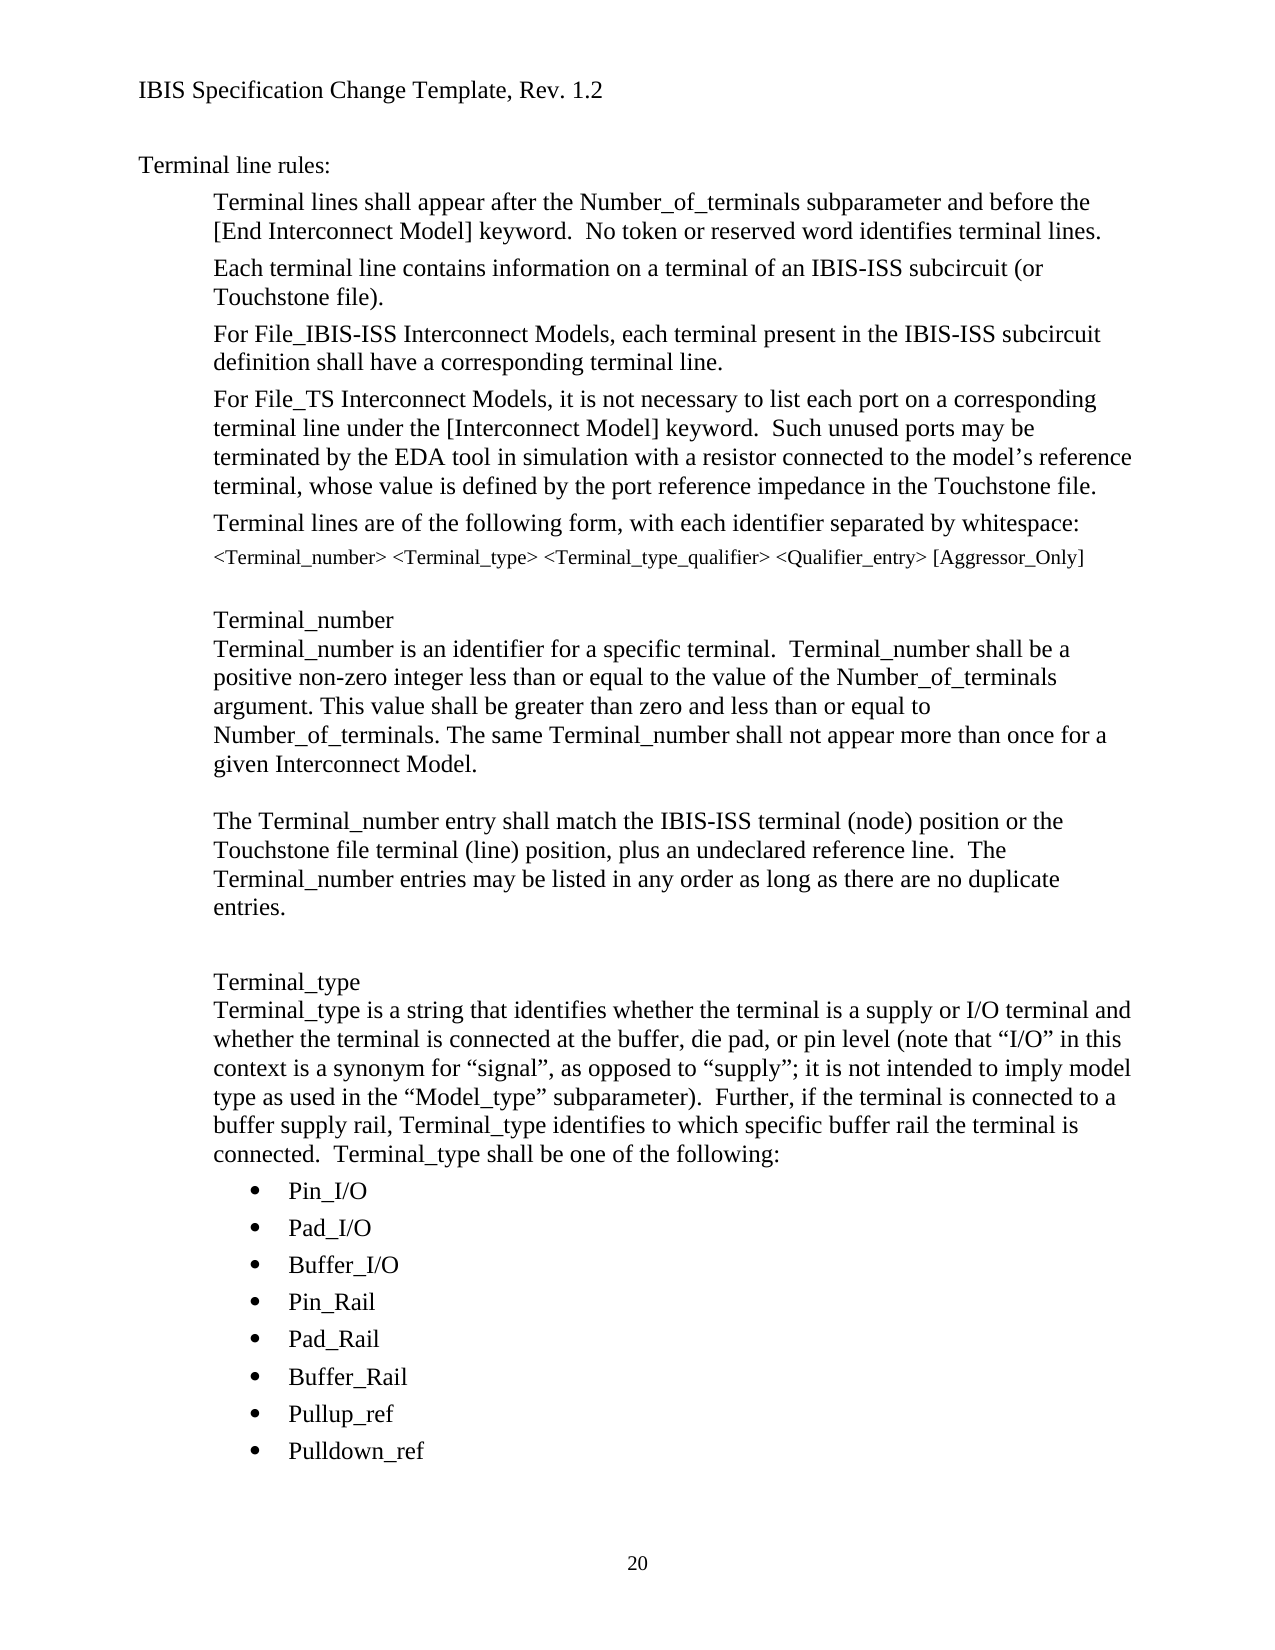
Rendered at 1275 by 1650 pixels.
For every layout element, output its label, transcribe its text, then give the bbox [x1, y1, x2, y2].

text Terminal_number is an identifier for a specific terminal. Terminal_number shall be a positive non-zero integer less than or equal to the value of the Number_of_terminals argument. This value shall be greater than zero and less than or equal to Number_of_terminals. The same Terminal_number shall not appear more than once for a given Interconnect Model. [213, 634, 1137, 777]
text Terminal_number [213, 605, 1137, 634]
list Pullup_ref [251, 1399, 1137, 1427]
text Terminal lines are of the following form, with each identifier separated by whitespace: [213, 508, 1137, 537]
list Pad_Rail [251, 1324, 1137, 1353]
text Terminal lines shall appear after the Number_of_terminals subparameter and before the [End Interconnect Model] keyword. No token or reserved word identifies terminal lines. [213, 187, 1137, 244]
list Pin_Rail [251, 1287, 1137, 1316]
text Terminal line rules: [138, 150, 1137, 179]
list Pulldown_ref [251, 1436, 1137, 1464]
text Each terminal line contains information on a terminal of an IBIS-ISS subcircuit (or Touchstone file). [213, 253, 1137, 310]
list Buffer_I/O [251, 1250, 1137, 1279]
text <Terminal_number> <Terminal_type> <Terminal_type_qualifier> <Qualifier_entry> [Aggressor_Only] [213, 545, 1137, 569]
list Pin_I/O [251, 1176, 1137, 1205]
text For File_IBIS-ISS Interconnect Models, each terminal present in the IBIS-ISS subcircuit definition shall have a corresponding terminal line. [213, 319, 1137, 376]
text Terminal_type Terminal_type is a string that identifies whether the terminal is a supply or I/O terminal and whether the terminal is connected at the buffer, die pad, or pin level (note that “I/O” in this context is a synonym for “signal”, as opposed to “supply”; it is not intended to imply model type as used in the “Model_type” subparameter). Further, if the terminal is connected to a buffer supply rail, Terminal_type identifies to which specific buffer rail the terminal is connected. Terminal_type shall be one of the following: [213, 967, 1137, 1168]
text For File_TS Interconnect Models, it is not necessary to list each port on a corresponding terminal line under the [Interconnect Model] keyword. Such unused ports may be terminated by the EDA tool in simulation with a resistor connected to the model’s reference terminal, whose value is defined by the port reference impedance in the Touchstone file. [213, 384, 1137, 499]
list Pad_I/O [251, 1213, 1137, 1242]
text The Terminal_number entry shall match the IBIS-ISS terminal (node) position or the Touchstone file terminal (line) position, plus an undeclared reference line. The Terminal_number entries may be listed in any order as long as there are no duplicate entries. [213, 806, 1137, 921]
list Buffer_Rail [251, 1362, 1137, 1390]
